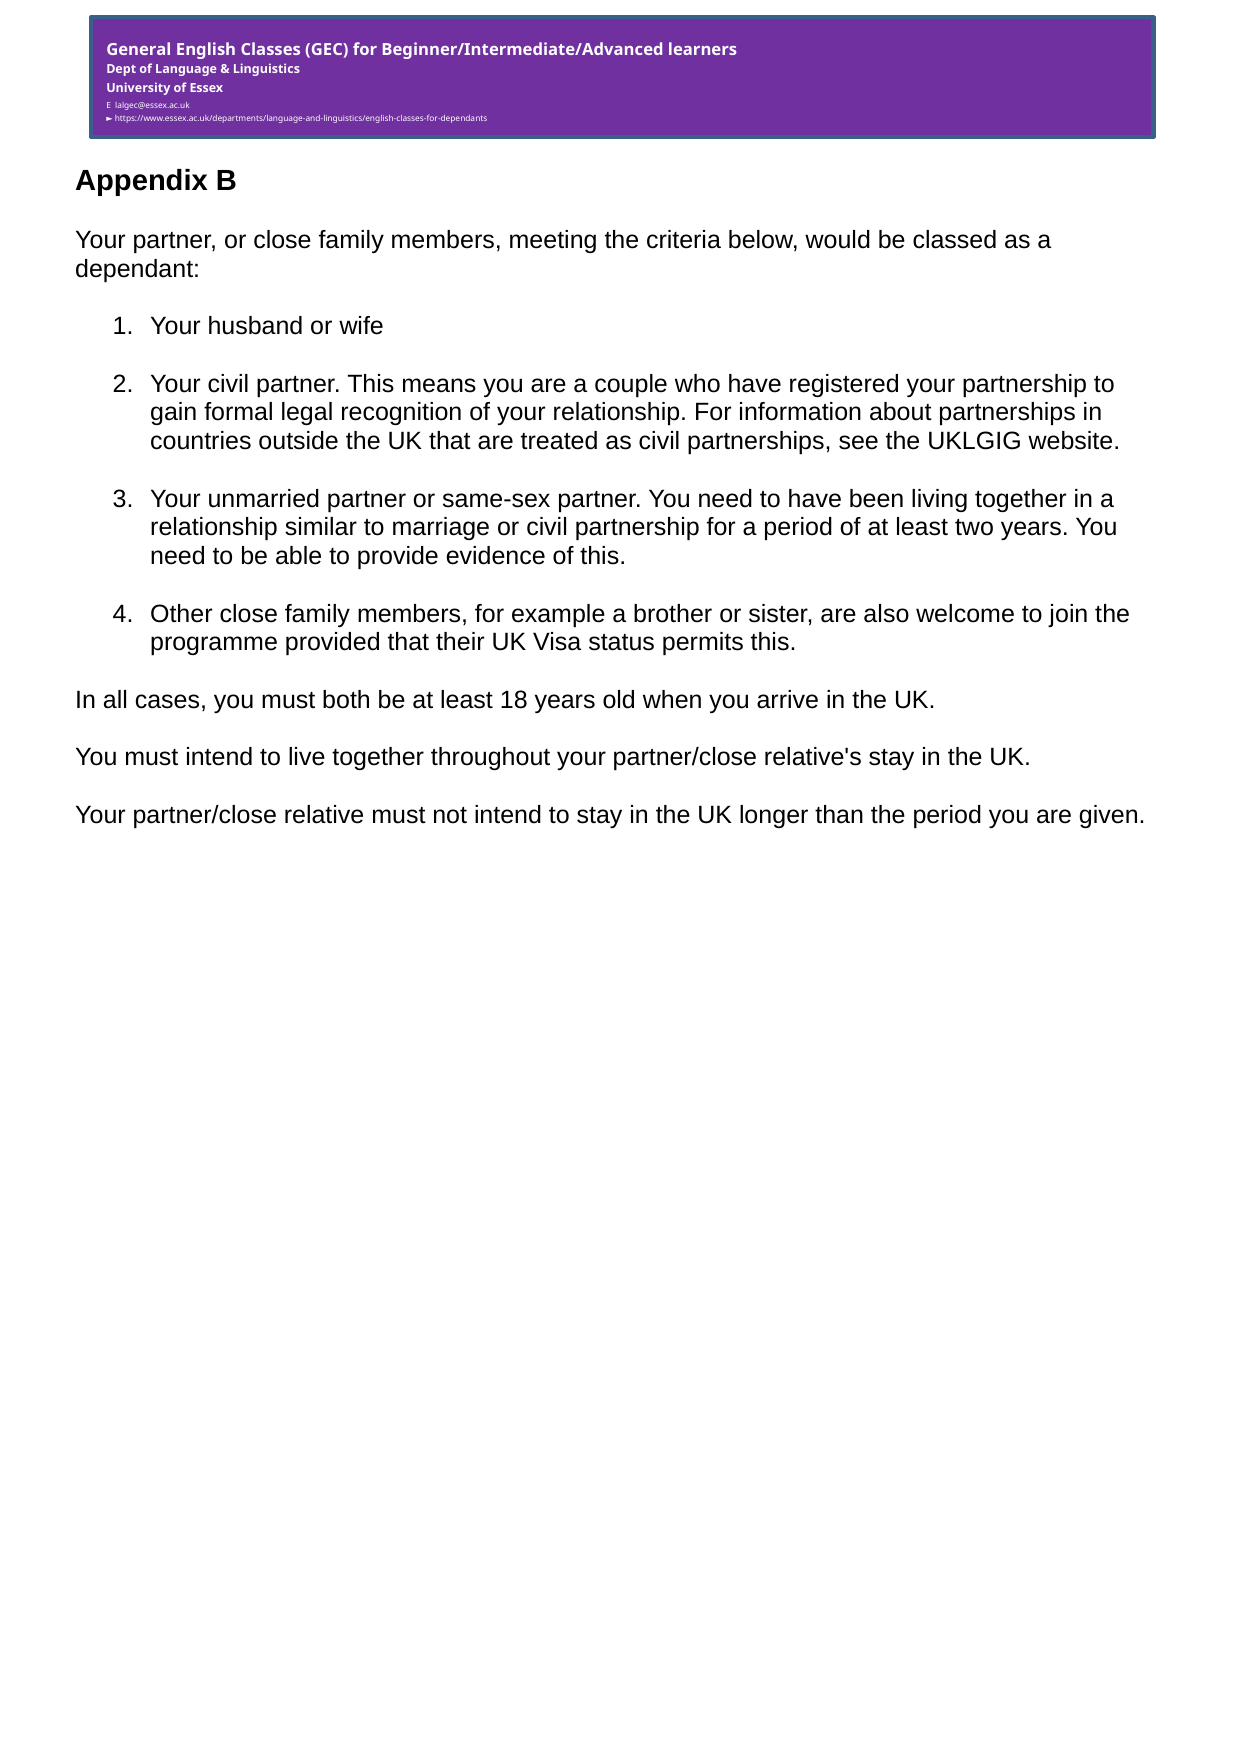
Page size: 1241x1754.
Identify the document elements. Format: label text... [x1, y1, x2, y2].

text In all cases, you must both be at least 18 years old when you arrive in the UK. [75, 685, 1165, 713]
list Your civil partner. This means you are a couple who have registered your partnership to gain formal legal recognition of your relationship. For information about partnerships in countries outside the UK that are treated as civil partnerships, see the UKLGIG website. [112, 368, 1165, 455]
text Your partner, or close family members, meeting the criteria below, would be classed as a dependant: [75, 225, 1165, 282]
list Your unmarried partner or same-sex partner. You need to have been living together in a relationship similar to marriage or civil partnership for a period of at least two years. You need to be able to provide evidence of this. [112, 483, 1165, 570]
text Appendix B [75, 162, 1165, 196]
text Your partner/close relative must not intend to stay in the UK longer than the period you are given. [75, 800, 1165, 828]
list Other close family members, for example a brother or sister, are also welcome to join the programme provided that their UK Visa status permits this. [112, 598, 1165, 656]
list Your husband or wife [112, 311, 1165, 340]
text You must intend to live together throughout your partner/close relative's stay in the UK. [75, 742, 1165, 771]
